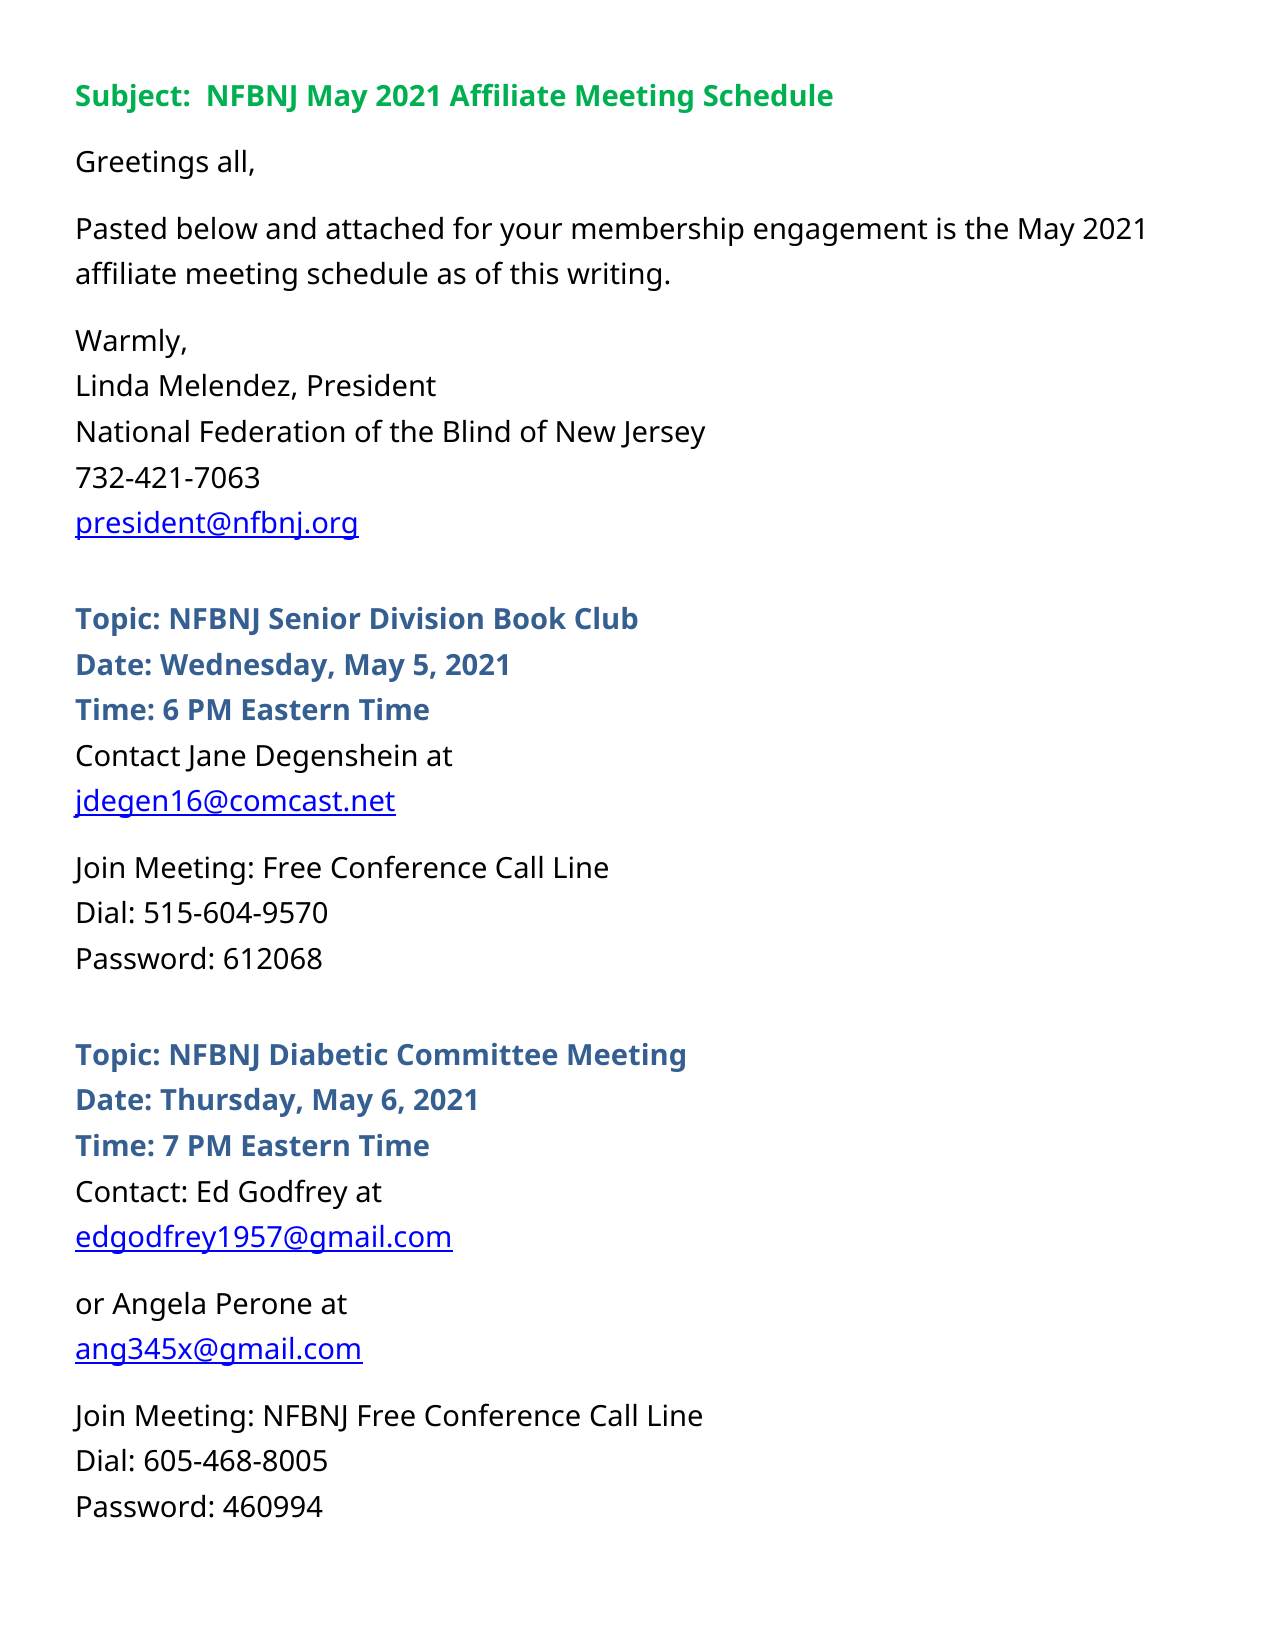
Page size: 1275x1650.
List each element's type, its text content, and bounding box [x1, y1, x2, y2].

text Contact: Ed Godfrey at edgodfrey1957@gmail.com [75, 1171, 1200, 1256]
text or Angela Perone at ang345x@gmail.com [75, 1283, 1200, 1368]
text Warmly, Linda Melendez, President National Federation of the Blind of New Jersey 732-421-7063 president@nfbnj.org [75, 320, 1200, 542]
text Pasted below and attached for your membership engagement is the May 2021 affiliate meeting schedule as of this writing. [75, 208, 1200, 293]
text Greetings all, [75, 141, 1200, 181]
text Contact Jane Degenshein at jdegen16@comcast.net [75, 735, 1200, 820]
text Join Meeting: Free Conference Call Line Dial: 515-604-9570 Password: 612068 [75, 847, 1200, 978]
subtitle Topic: NFBNJ Senior Division Book Club Date: Wednesday, May 5, 2021 Time: 6 PM Eastern Time [75, 598, 1200, 729]
text Join Meeting: NFBNJ Free Conference Call Line Dial: 605-468-8005 Password: 460994 [75, 1395, 1200, 1526]
text Subject: NFBNJ May 2021 Affiliate Meeting Schedule [75, 75, 1200, 115]
subtitle Topic: NFBNJ Diabetic Committee Meeting Date: Thursday, May 6, 2021 Time: 7 PM Eastern Time [75, 1034, 1200, 1165]
